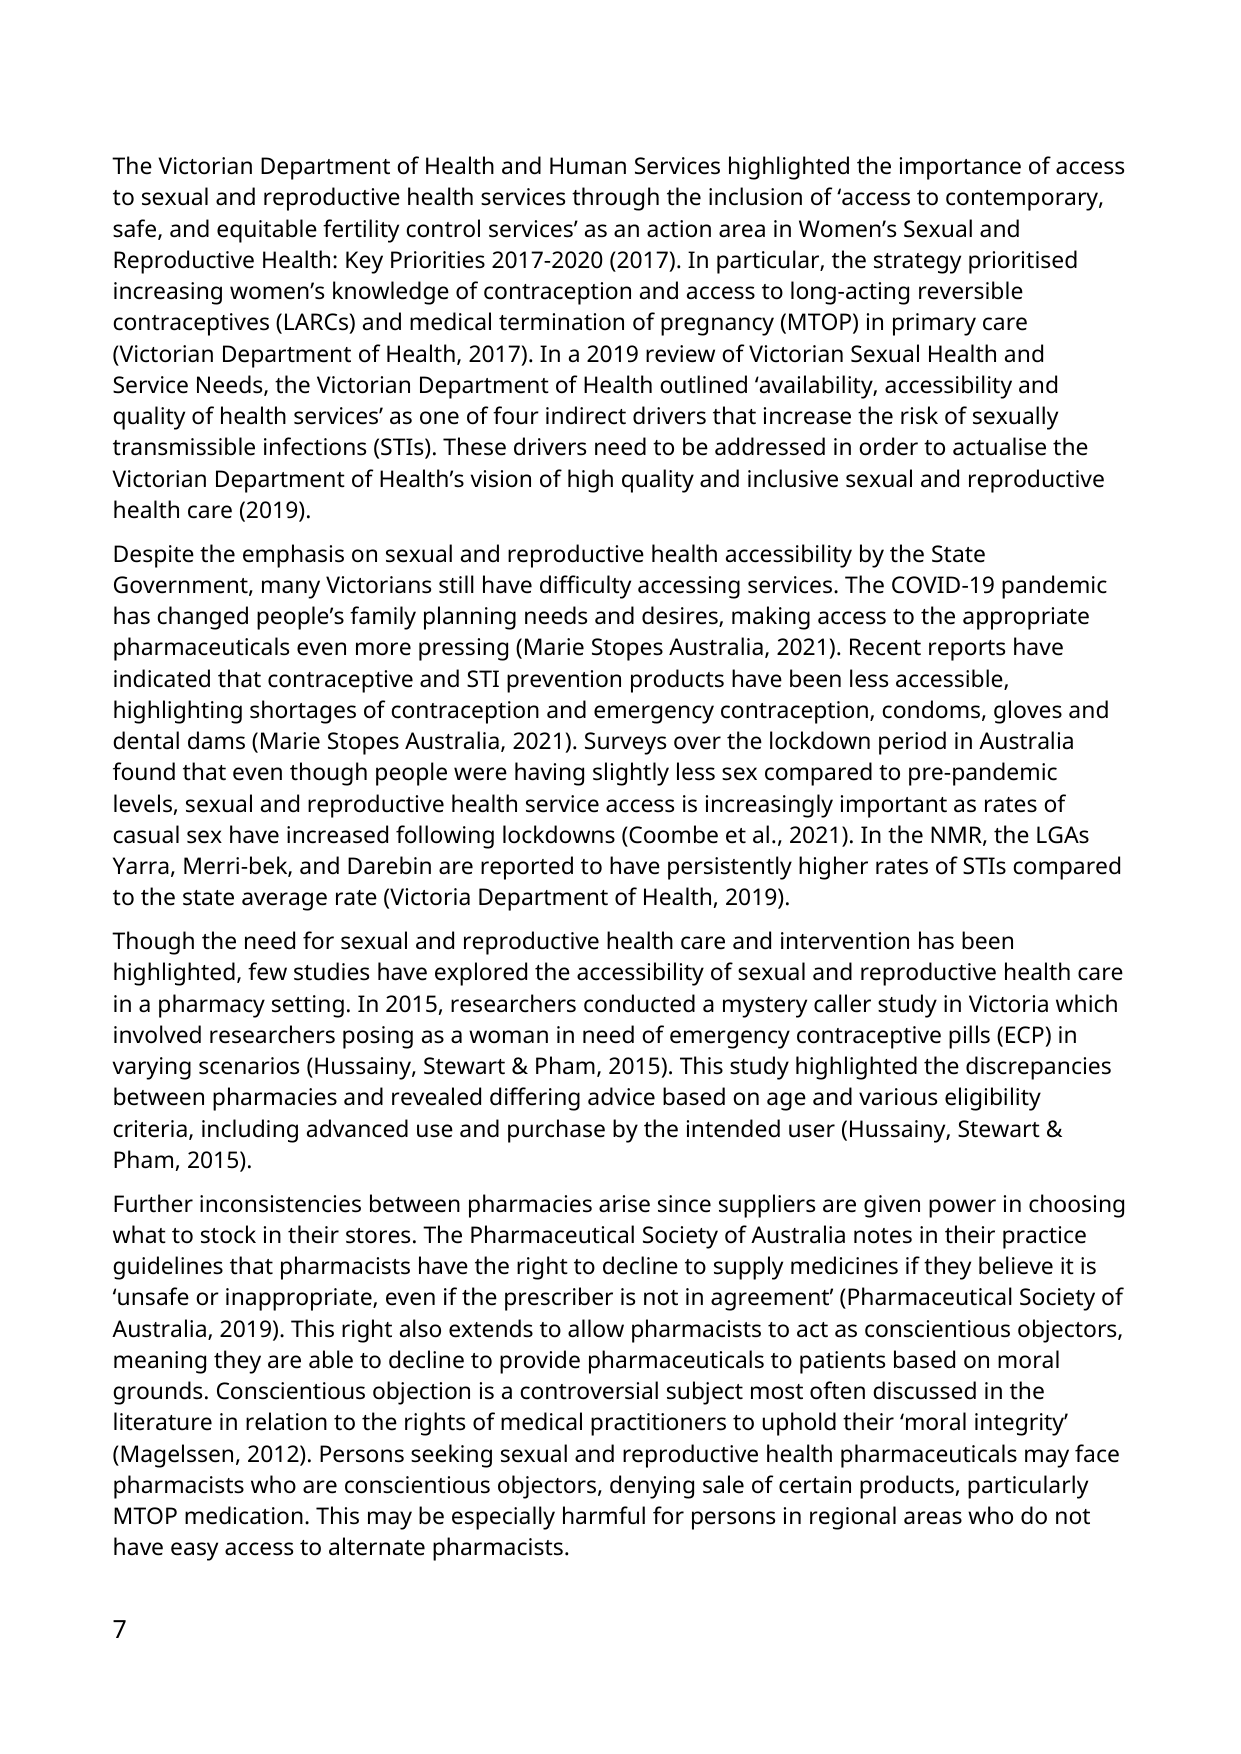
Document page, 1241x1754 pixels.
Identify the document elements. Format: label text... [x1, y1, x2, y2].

text Further inconsistencies between pharmacies arise since suppliers are given power in choosing what to stock in their stores. The Pharmaceutical Society of Australia notes in their practice guidelines that pharmacists have the right to decline to supply medicines if they believe it is ‘unsafe or inappropriate, even if the prescriber is not in agreement’ (Pharmaceutical Society of Australia, 2019). This right also extends to allow pharmacists to act as conscientious objectors, meaning they are able to decline to provide pharmaceuticals to patients based on moral grounds. Conscientious objection is a controversial subject most often discussed in the literature in relation to the rights of medical practitioners to uphold their ‘moral integrity’ (Magelssen, 2012). Persons seeking sexual and reproductive health pharmaceuticals may face pharmacists who are conscientious objectors, denying sale of certain products, particularly MTOP medication. This may be especially harmful for persons in regional areas who do not have easy access to alternate pharmacists. [112, 1187, 1128, 1562]
text Despite the emphasis on sexual and reproductive health accessibility by the State Government, many Victorians still have difficulty accessing services. The COVID-19 pandemic has changed people’s family planning needs and desires, making access to the appropriate pharmaceuticals even more pressing (Marie Stopes Australia, 2021). Recent reports have indicated that contraceptive and STI prevention products have been less accessible, highlighting shortages of contraception and emergency contraception, condoms, gloves and dental dams (Marie Stopes Australia, 2021). Surveys over the lockdown period in Australia found that even though people were having slightly less sex compared to pre-pandemic levels, sexual and reproductive health service access is increasingly important as rates of casual sex have increased following lockdowns (Coombe et al., 2021). In the NMR, the LGAs Yarra, Merri-bek, and Darebin are reported to have persistently higher rates of STIs compared to the state average rate (Victoria Department of Health, 2019). [112, 537, 1128, 912]
text The Victorian Department of Health and Human Services highlighted the importance of access to sexual and reproductive health services through the inclusion of ‘access to contemporary, safe, and equitable fertility control services’ as an action area in Women’s Sexual and Reproductive Health: Key Priorities 2017-2020 (2017). In particular, the strategy prioritised increasing women’s knowledge of contraception and access to long-acting reversible contraceptives (LARCs) and medical termination of pregnancy (MTOP) in primary care (Victorian Department of Health, 2017). In a 2019 review of Victorian Sexual Health and Service Needs, the Victorian Department of Health outlined ‘availability, accessibility and quality of health services’ as one of four indirect drivers that increase the risk of sexually transmissible infections (STIs). These drivers need to be addressed in order to actualise the Victorian Department of Health’s vision of high quality and inclusive sexual and reproductive health care (2019). [112, 150, 1128, 525]
text Though the need for sexual and reproductive health care and intervention has been highlighted, few studies have explored the accessibility of sexual and reproductive health care in a pharmacy setting. In 2015, researchers conducted a mystery caller study in Victoria which involved researchers posing as a woman in need of emergency contraceptive pills (ECP) in varying scenarios (Hussainy, Stewart & Pham, 2015). This study highlighted the discrepancies between pharmacies and revealed differing advice based on age and various eligibility criteria, including advanced use and purchase by the intended user (Hussainy, Stewart & Pham, 2015). [112, 925, 1128, 1175]
